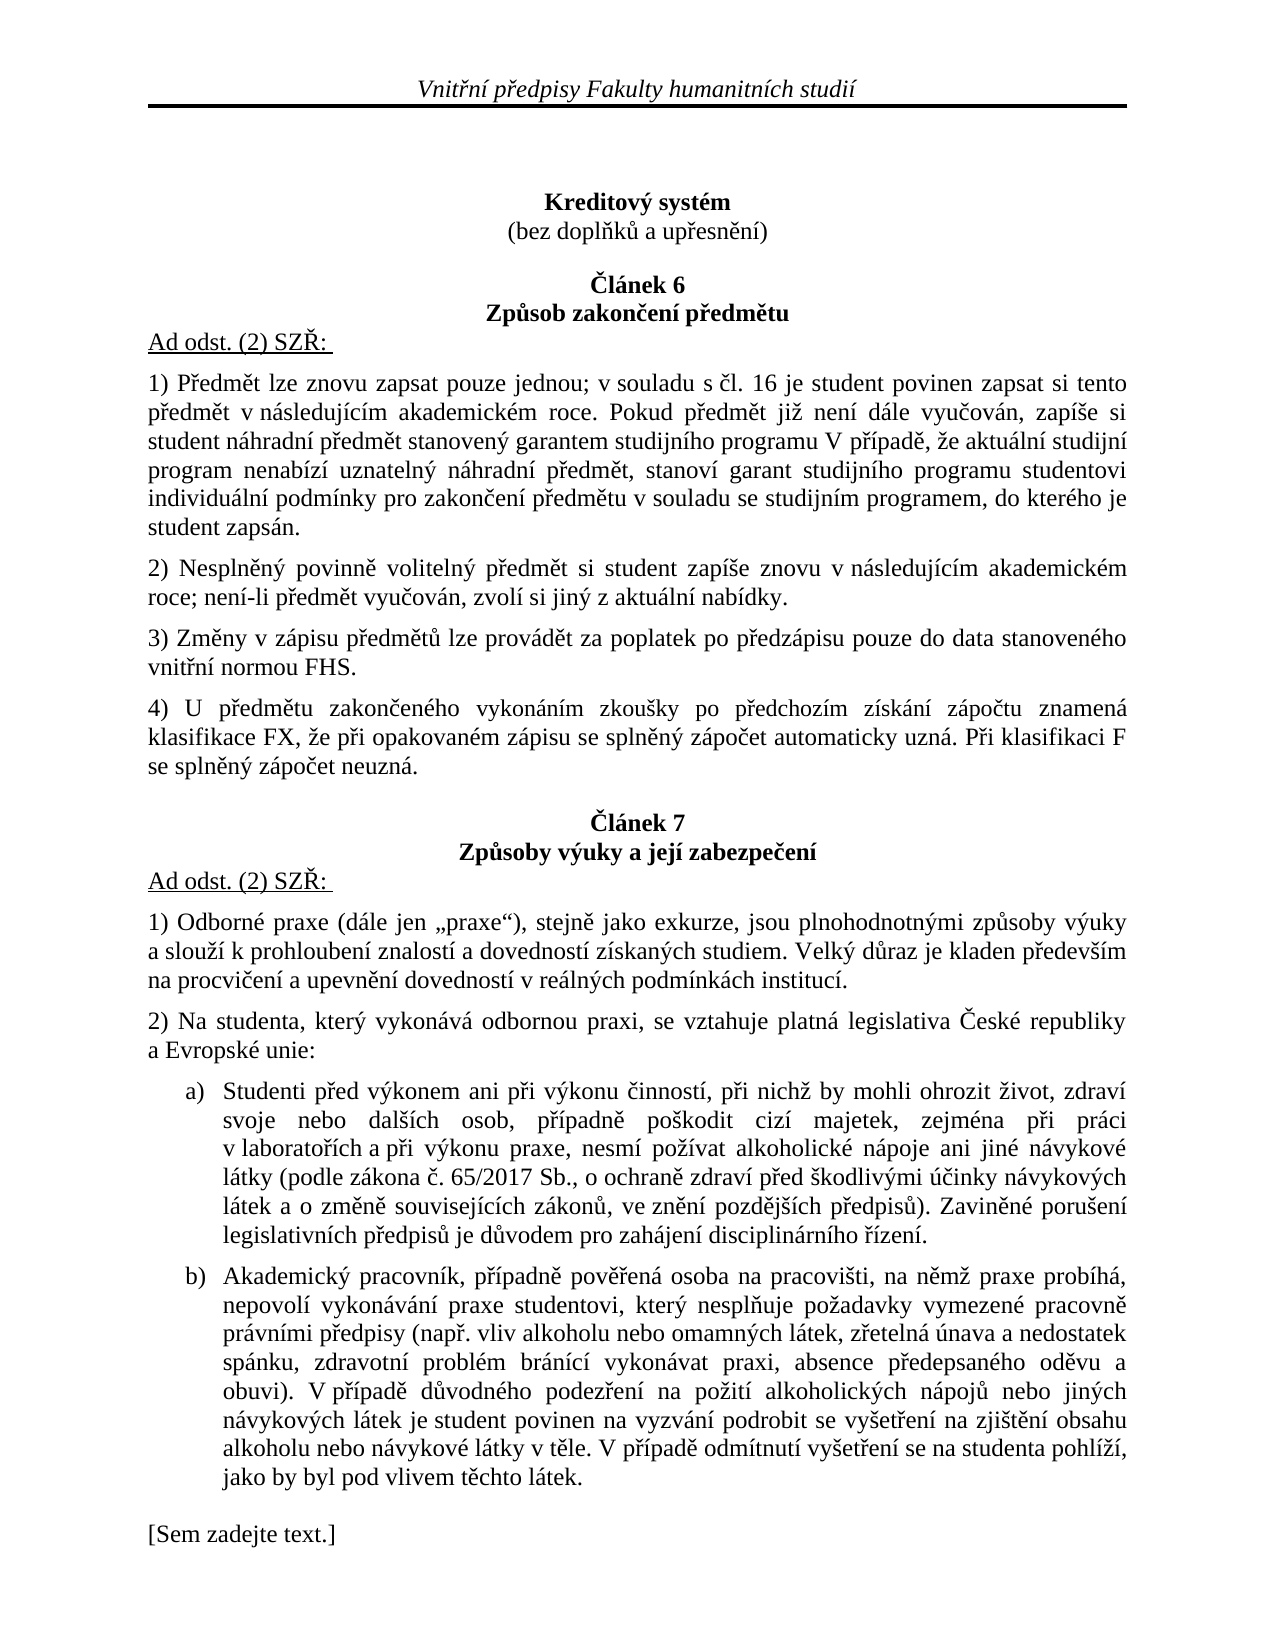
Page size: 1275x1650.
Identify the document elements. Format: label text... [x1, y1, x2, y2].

list Akademický pracovník, případně pověřená osoba na pracovišti, na němž praxe probíhá, nepovolí vykonávání praxe studentovi, který nesplňuje požadavky vymezené pracovně právními předpisy (např. vliv alkoholu nebo omamných látek, zřetelná únava a nedostatek spánku, zdravotní problém bránící vykonávat praxi, absence předepsaného oděvu a obuvi). V případě důvodného podezření na požití alkoholických nápojů nebo jiných návykových látek je student povinen na vyzvání podrobit se vyšetření na zjištění obsahu alkoholu nebo návykové látky v těle. V případě odmítnutí vyšetření se na studenta pohlíží, jako by byl pod vlivem těchto látek. [185, 1261, 1127, 1491]
text 2) Nesplněný povinně volitelný předmět si student zapíše znovu v následujícím akademickém roce; není-li předmět vyučován, zvolí si jiný z aktuální nabídky. [148, 553, 1127, 611]
text 3) Změny v zápisu předmětů lze provádět za poplatek po předzápisu pouze do data stanoveného vnitřní normou FHS. [148, 623, 1127, 681]
text 2) Na studenta, který vykonává odbornou praxi, se vztahuje platná legislativa České republiky a Evropské unie: [148, 1006, 1127, 1063]
text Kreditový systém [148, 187, 1127, 216]
text Způsob zakončení předmětu [148, 298, 1127, 327]
text 1) Odborné praxe (dále jen „praxe“), stejně jako exkurze, jsou plnohodnotnými způsoby výuky a slouží k prohloubení znalostí a dovedností získaných studiem. Velký důraz je kladen především na procvičení a upevnění dovedností v reálných podmínkách institucí. [148, 907, 1127, 993]
text Ad odst. (2) SZŘ: [148, 327, 1127, 356]
text Článek 6 [148, 270, 1127, 298]
text 1) Předmět lze znovu zapsat pouze jednou; v souladu s čl. 16 je student povinen zapsat si tento předmět v následujícím akademickém roce. Pokud předmět již není dále vyučován, zapíše si student náhradní předmět stanovený garantem studijního programu V případě, že aktuální studijní program nenabízí uznatelný náhradní předmět, stanoví garant studijního programu studentovi individuální podmínky pro zakončení předmětu v souladu se studijním programem, do kterého je student zapsán. [148, 368, 1127, 541]
list Studenti před výkonem ani při výkonu činností, při nichž by mohli ohrozit život, zdraví svoje nebo dalších osob, případně poškodit cizí majetek, zejména při práci v laboratořích a při výkonu praxe, nesmí požívat alkoholické nápoje ani jiné návykové látky (podle zákona č. 65/2017 Sb., o ochraně zdraví před škodlivými účinky návykových látek a o změně souvisejících zákonů, ve znění pozdějších předpisů). Zaviněné porušení legislativních předpisů je důvodem pro zahájení disciplinárního řízení. [185, 1076, 1127, 1248]
text Článek 7 [148, 808, 1127, 837]
text Ad odst. (2) SZŘ: [148, 866, 1127, 895]
text (bez doplňků a upřesnění) [148, 216, 1127, 245]
text 4) U předmětu zakončeného vykonáním zkoušky po předchozím získání zápočtu znamená klasifikace FX, že při opakovaném zápisu se splněný zápočet automaticky uzná. Při klasifikaci F se splněný zápočet neuzná. [148, 693, 1127, 780]
text Způsoby výuky a její zabezpečení [148, 837, 1127, 866]
